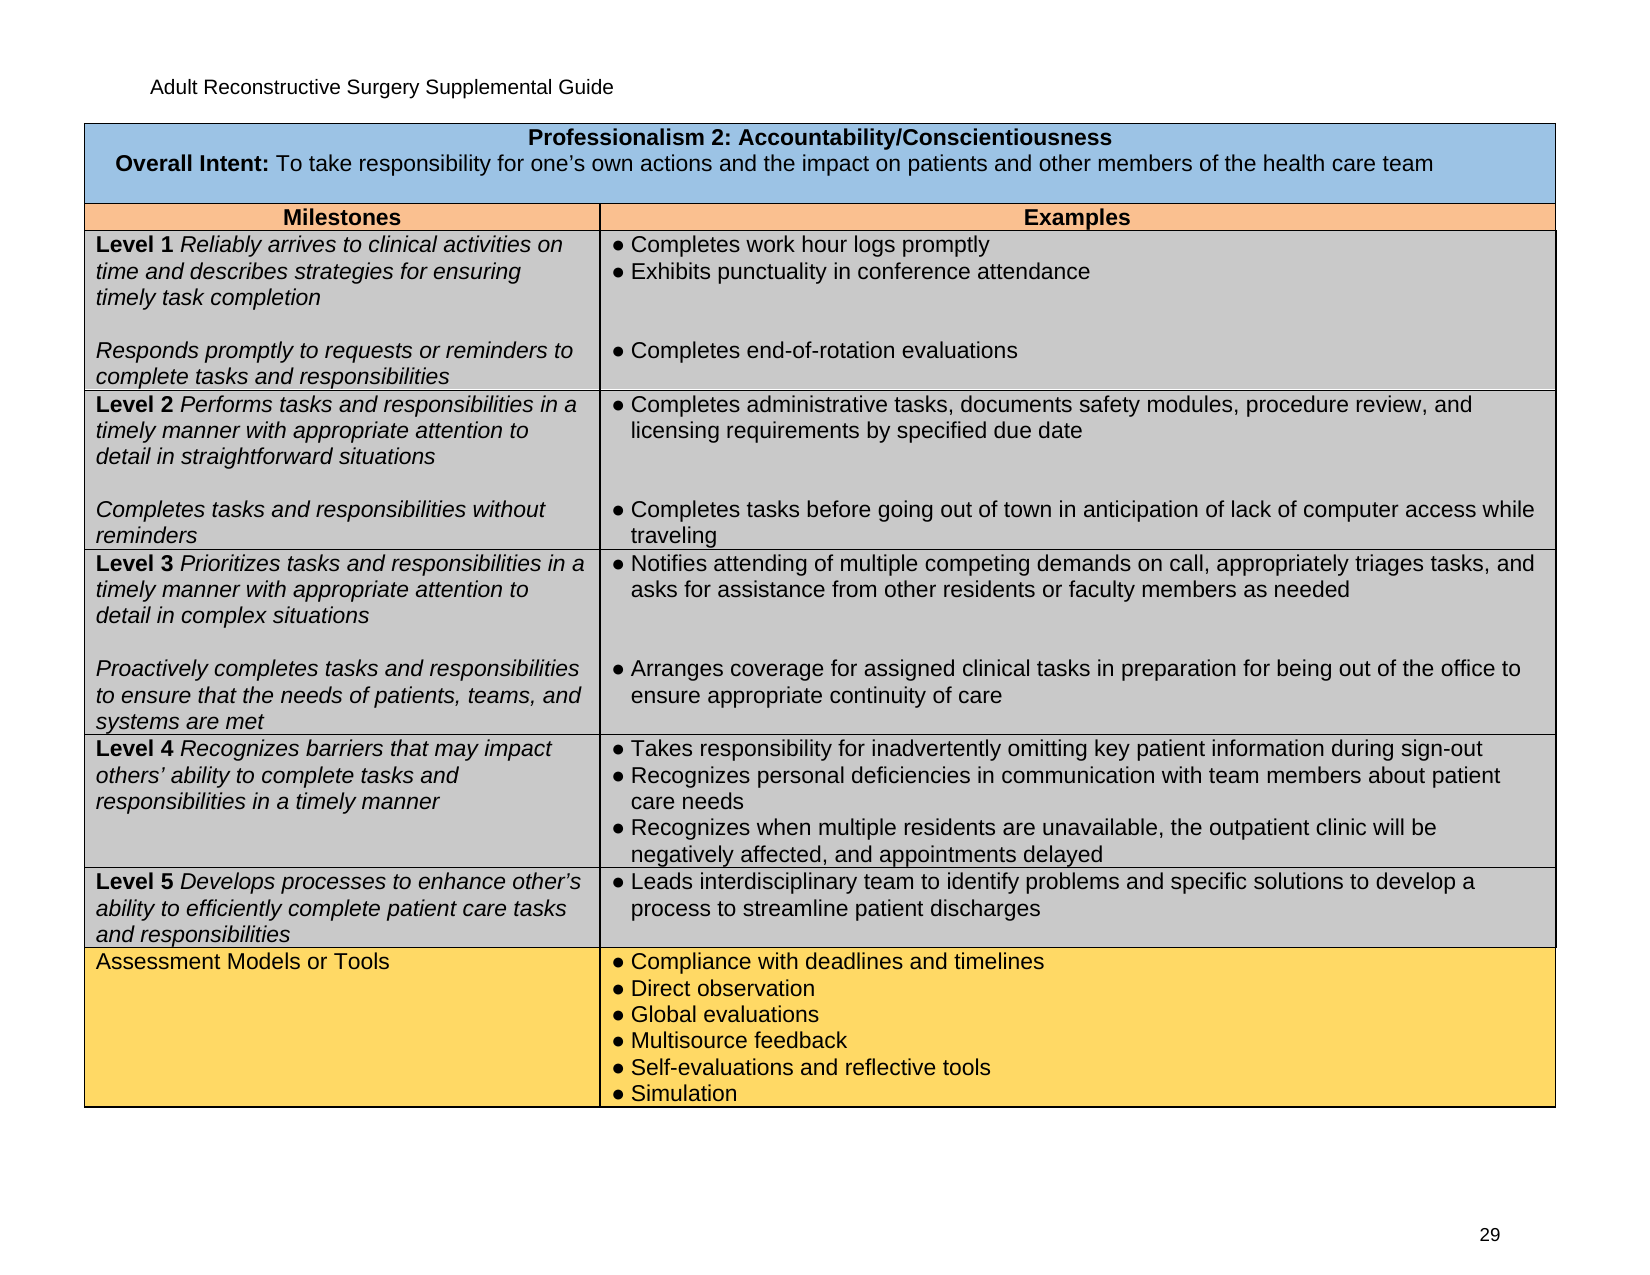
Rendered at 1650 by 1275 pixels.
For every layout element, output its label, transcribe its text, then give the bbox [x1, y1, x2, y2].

table_cell Leads interdisciplinary team to identify problems and specific solutions to develop a process to streamline patient discharges [601, 868, 1555, 947]
table_cell Notifies attending of multiple competing demands on call, appropriately triages tasks, and asks for assistance from other residents or faculty members as needed Arranges coverage for assigned clinical tasks in preparation for being out of the office to ensure appropriate continuity of care [601, 550, 1555, 734]
table_cell Takes responsibility for inadvertently omitting key patient information during sign-out Recognizes personal deficiencies in communication with team members about patient care needs Recognizes when multiple residents are unavailable, the outpatient clinic will be negatively affected, and appointments delayed [601, 735, 1555, 867]
table_cell Level 5 Develops processes to enhance other’s ability to efficiently complete patient care tasks and responsibilities [85, 868, 599, 947]
table_cell Assessment Models or Tools [85, 948, 599, 1106]
table_cell Level 3 Prioritizes tasks and responsibilities in a timely manner with appropriate attention to detail in complex situations Proactively completes tasks and responsibilities to ensure that the needs of patients, teams, and systems are met [85, 550, 599, 734]
table_cell Examples [601, 204, 1555, 230]
table_cell Completes administrative tasks, documents safety modules, procedure review, and licensing requirements by specified due date Completes tasks before going out of town in anticipation of lack of computer access while traveling [601, 391, 1555, 549]
table_cell Level 1 Reliably arrives to clinical activities on time and describes strategies for ensuring timely task completion Responds promptly to requests or reminders to complete tasks and responsibilities [85, 231, 599, 389]
table_cell Compliance with deadlines and timelines Direct observation Global evaluations Multisource feedback Self-evaluations and reflective tools Simulation [601, 948, 1555, 1106]
table_cell Level 4 Recognizes barriers that may impact others’ ability to complete tasks and responsibilities in a timely manner [85, 735, 599, 867]
table_header Professionalism 2: Accountability/Conscientiousness Overall Intent: To take responsibility for one’s own actions and the impact on patients and other members of the health care team [85, 124, 1555, 203]
table_cell Level 2 Performs tasks and responsibilities in a timely manner with appropriate attention to detail in straightforward situations Completes tasks and responsibilities without reminders [85, 391, 599, 549]
table_cell Milestones [85, 204, 599, 230]
table_cell Completes work hour logs promptly Exhibits punctuality in conference attendance Completes end-of-rotation evaluations [601, 231, 1555, 389]
